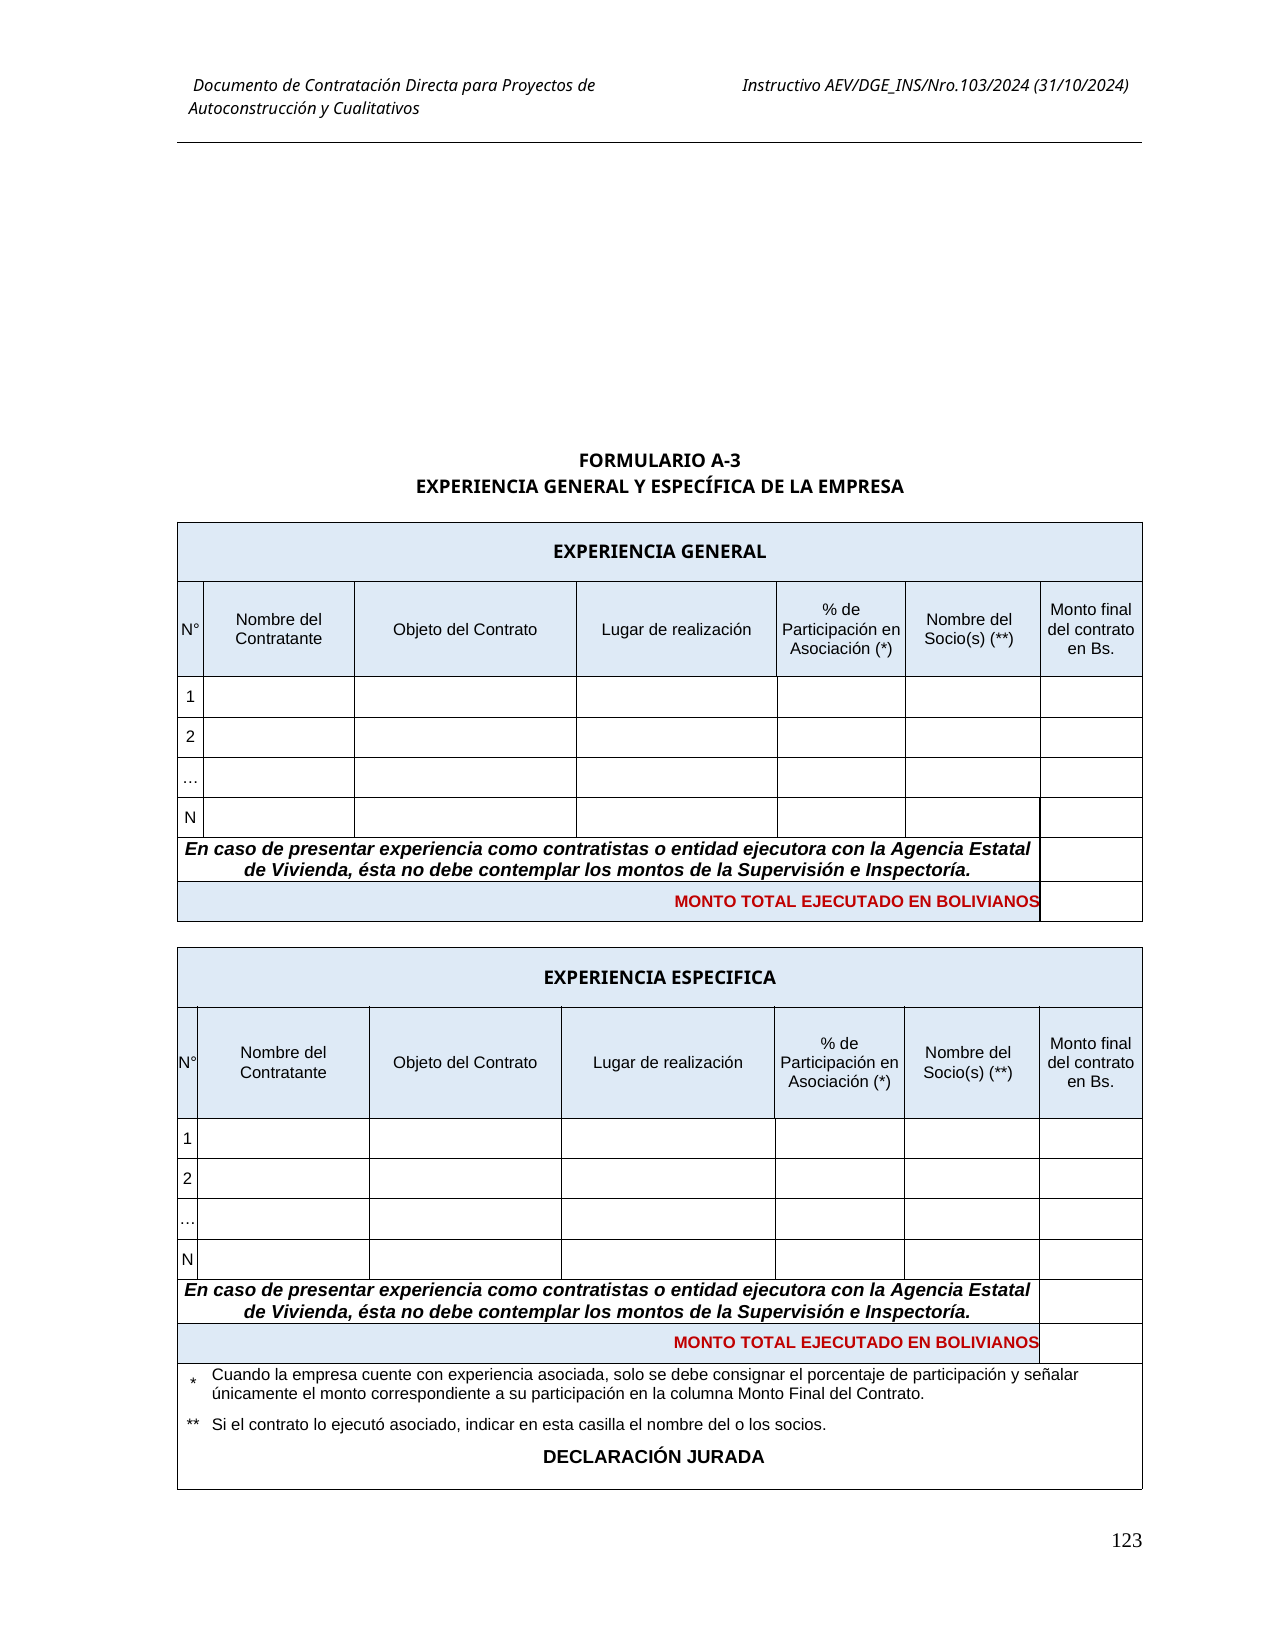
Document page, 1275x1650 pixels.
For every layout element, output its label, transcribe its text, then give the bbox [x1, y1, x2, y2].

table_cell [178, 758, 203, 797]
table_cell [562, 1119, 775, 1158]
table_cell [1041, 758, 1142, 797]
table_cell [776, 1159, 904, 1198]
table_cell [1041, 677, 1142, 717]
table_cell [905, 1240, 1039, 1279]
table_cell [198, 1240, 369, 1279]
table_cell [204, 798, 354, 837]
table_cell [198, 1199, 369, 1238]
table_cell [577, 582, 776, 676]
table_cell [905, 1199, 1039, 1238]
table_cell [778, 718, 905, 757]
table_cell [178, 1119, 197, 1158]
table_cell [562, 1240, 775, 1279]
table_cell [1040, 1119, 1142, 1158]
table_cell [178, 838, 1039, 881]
text FORMULARIO A-3 [177, 448, 1142, 473]
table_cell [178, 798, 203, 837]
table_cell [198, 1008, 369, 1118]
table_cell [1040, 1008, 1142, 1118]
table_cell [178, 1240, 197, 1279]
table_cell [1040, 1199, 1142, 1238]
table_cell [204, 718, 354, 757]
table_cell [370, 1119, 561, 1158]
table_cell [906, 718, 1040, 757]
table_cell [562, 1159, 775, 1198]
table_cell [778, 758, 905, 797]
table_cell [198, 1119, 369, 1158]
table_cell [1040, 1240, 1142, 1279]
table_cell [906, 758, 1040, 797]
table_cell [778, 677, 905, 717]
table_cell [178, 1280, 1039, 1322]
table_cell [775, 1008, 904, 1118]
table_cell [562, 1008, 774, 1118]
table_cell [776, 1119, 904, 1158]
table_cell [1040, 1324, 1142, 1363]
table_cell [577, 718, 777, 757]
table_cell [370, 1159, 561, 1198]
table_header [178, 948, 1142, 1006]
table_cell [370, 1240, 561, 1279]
text EXPERIENCIA GENERAL Y ESPECÍFICA DE LA EMPRESA [177, 473, 1142, 499]
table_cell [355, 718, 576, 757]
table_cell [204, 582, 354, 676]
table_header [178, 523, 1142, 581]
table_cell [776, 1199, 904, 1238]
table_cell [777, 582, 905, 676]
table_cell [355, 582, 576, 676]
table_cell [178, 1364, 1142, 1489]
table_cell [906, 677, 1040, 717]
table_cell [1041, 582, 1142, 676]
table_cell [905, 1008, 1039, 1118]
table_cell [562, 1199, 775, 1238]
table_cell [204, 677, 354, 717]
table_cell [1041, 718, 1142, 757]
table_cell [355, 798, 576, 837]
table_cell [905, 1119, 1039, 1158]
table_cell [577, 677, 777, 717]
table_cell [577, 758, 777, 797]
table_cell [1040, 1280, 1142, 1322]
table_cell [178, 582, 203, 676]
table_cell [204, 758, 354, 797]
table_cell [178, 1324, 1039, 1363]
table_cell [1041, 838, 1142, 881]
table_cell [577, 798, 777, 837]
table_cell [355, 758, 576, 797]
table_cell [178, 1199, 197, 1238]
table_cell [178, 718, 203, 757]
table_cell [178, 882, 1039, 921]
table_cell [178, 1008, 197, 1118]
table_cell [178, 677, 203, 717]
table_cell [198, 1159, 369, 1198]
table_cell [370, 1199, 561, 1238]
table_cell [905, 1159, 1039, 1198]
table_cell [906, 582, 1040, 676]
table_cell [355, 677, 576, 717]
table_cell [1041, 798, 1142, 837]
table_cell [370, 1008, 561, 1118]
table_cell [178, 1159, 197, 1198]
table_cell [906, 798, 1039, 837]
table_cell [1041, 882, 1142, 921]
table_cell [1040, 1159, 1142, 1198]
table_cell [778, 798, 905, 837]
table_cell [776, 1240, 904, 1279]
